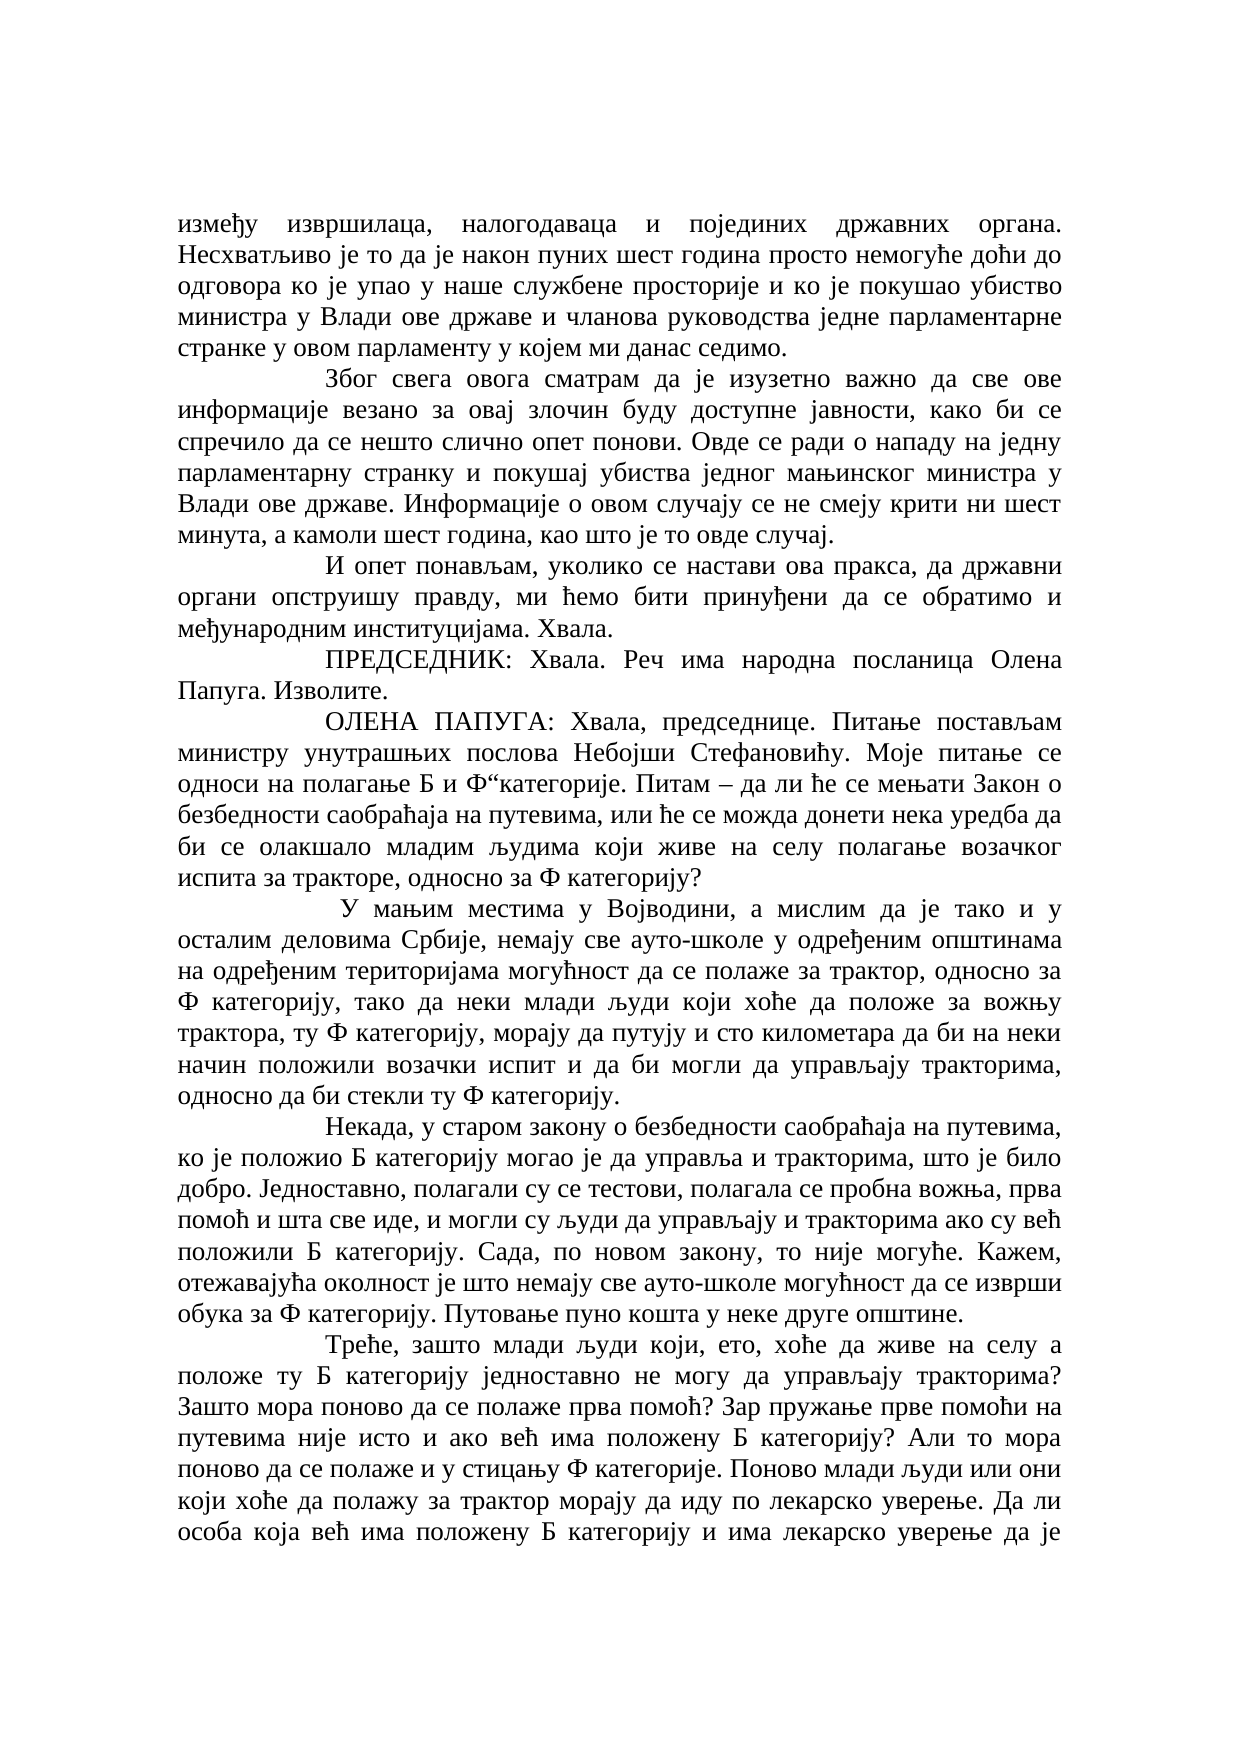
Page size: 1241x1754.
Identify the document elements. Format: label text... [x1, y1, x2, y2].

text ПРЕДСЕДНИК: Хвала. Реч има народна посланица Олена Папуга. Изволите. [177, 643, 1063, 705]
text ОЛЕНА ПАПУГА: Хвала, председнице. Питање постављам министру унутрашњих послова Небојши Стефановићу. Моје питање се односи на полагање Б и Ф“категорије. Питам – да ли ће се мењати Закон о безбедности саобраћаја на путевима, или ће се можда донети нека уредба да би се олакшало младим људима који живе на селу полагање возачког испита за тракторе, односно за Ф категорију? [177, 705, 1063, 892]
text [177, 207, 1063, 362]
text И опет понављам, уколико се настави ова пракса, да државни органи опструишу правду, ми ћемо бити принуђени да се обратимо и међународним институцијама. Хвала. [177, 549, 1063, 643]
text Некада, у старом закону о безбедности саобраћаја на путевима, ко је положио Б категорију могао је да управља и тракторима, што је било добро. Једноставно, полагали су се тестови, полагала се пробна вожња, прва помоћ и шта све иде, и могли су људи да управљају и тракторима ако су већ положили Б категорију. Сада, по новом закону, то није могуће. Кажем, отежавајућа околност је што немају све ауто-школе могућност да се изврши обука за Ф категорију. Путовање пуно кошта у неке друге општине. [177, 1110, 1063, 1328]
text Због свега овога сматрам да је изузетно важно да све ове информације везано за овај злочин буду доступне јавности, како би се спречило да се нешто слично опет понови. Овде се ради о нападу на једну парламентарну странку и покушај убиства једног мањинског министра у Влади ове државе. Информације о овом случају се не смеју крити ни шест минута, а камоли шест година, као што је то овде случај. [177, 362, 1063, 549]
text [177, 1328, 1063, 1546]
text У мањим местима у Војводини, а мислим да је тако и у осталим деловима Србије, немају све ауто-школе у одређеним општинама на одређеним територијама могућност да се полаже за трактор, односно за Ф категорију, тако да неки млади људи који хоће да положе за вожњу трактора, ту Ф категорију, морају да путују и сто километара да би на неки начин положили возачки испит и да би могли да управљају тракторима, односно да би стекли ту Ф категорију. [177, 892, 1063, 1110]
